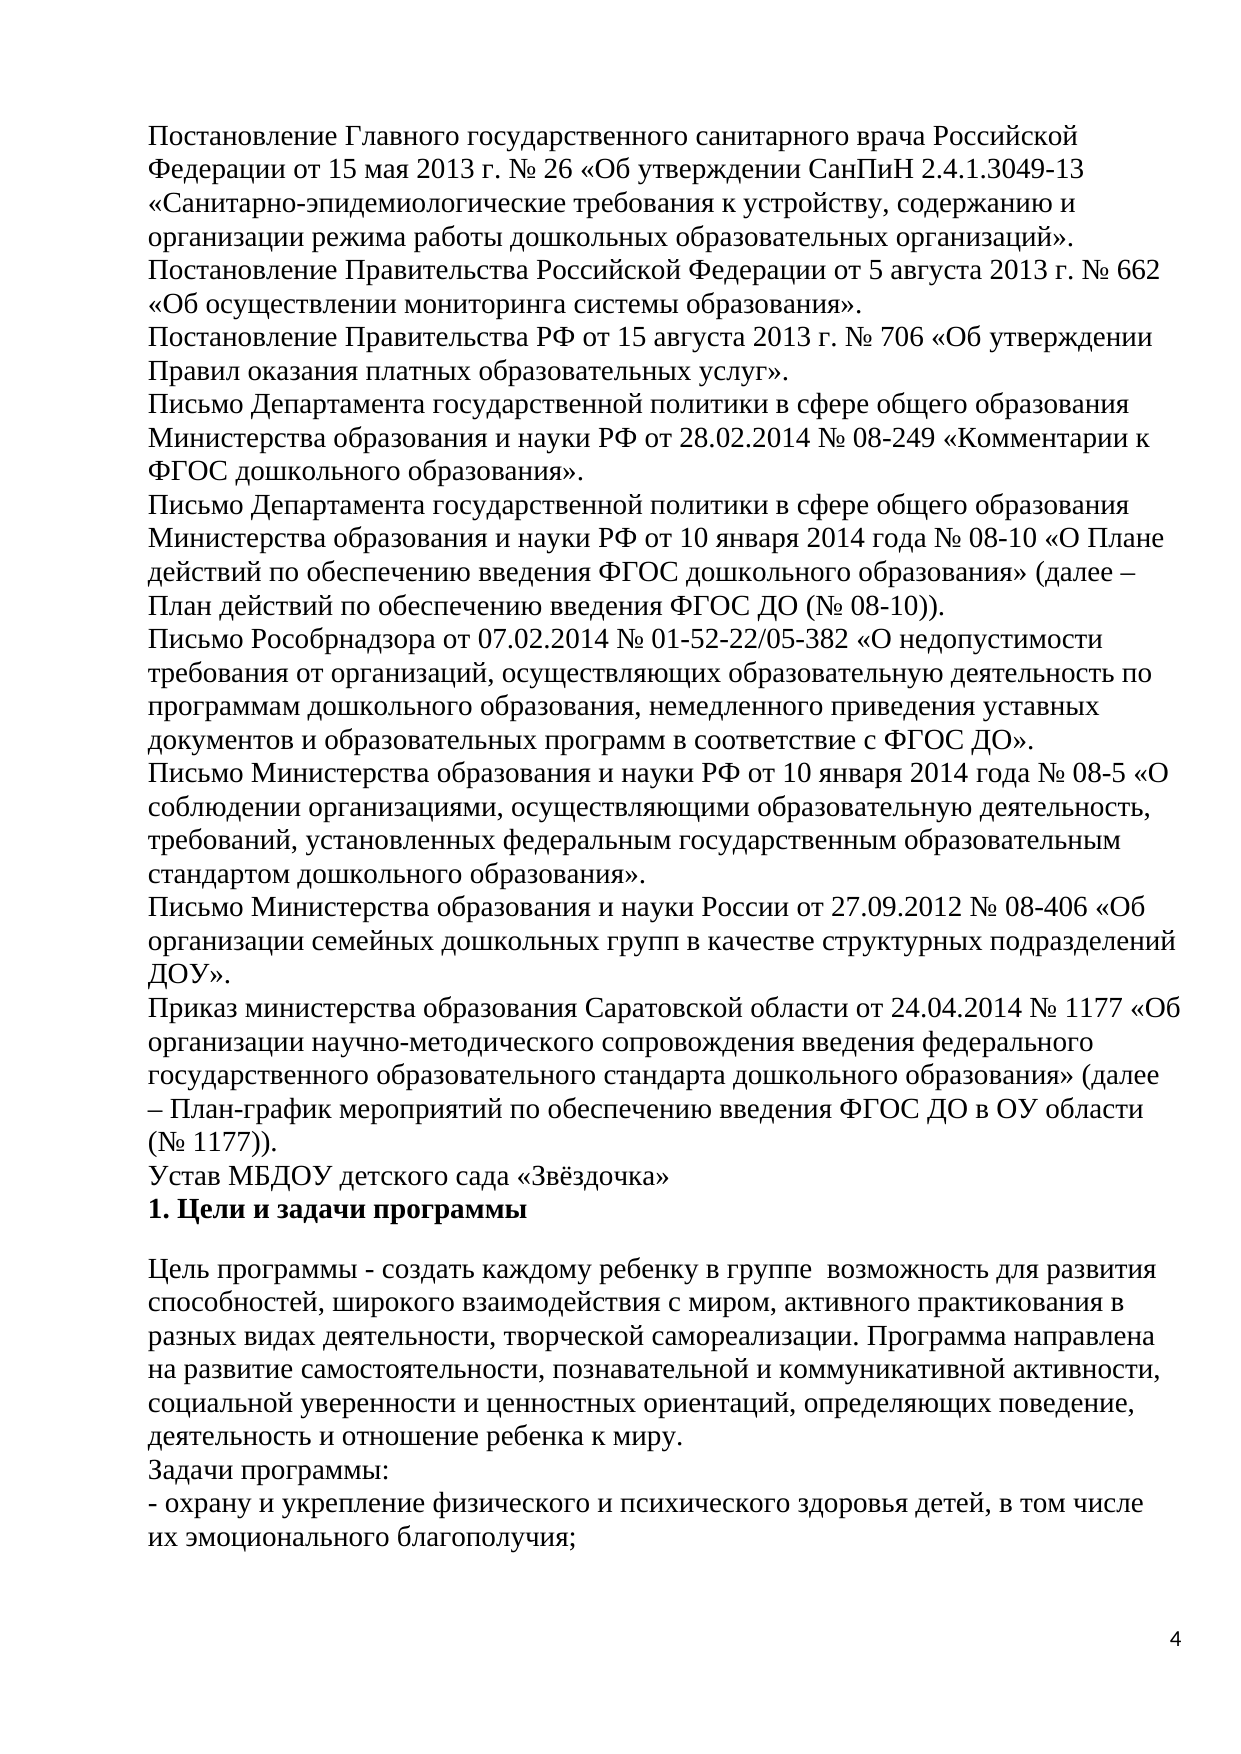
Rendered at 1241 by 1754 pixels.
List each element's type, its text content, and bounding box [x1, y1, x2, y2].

text Письмо Министерства образования и науки России от 27.09.2012 № 08-406 «Об организации семейных дошкольных групп в качестве структурных подразделений ДОУ». [148, 889, 1181, 990]
text Постановление Правительства РФ от 15 августа 2013 г. № 706 «Об утверждении Правил оказания платных образовательных услуг». [148, 319, 1181, 386]
text Письмо Департамента государственной политики в сфере общего образования Министерства образования и науки РФ от 28.02.2014 № 08-249 «Комментарии к ФГОС дошкольного образования». [148, 386, 1181, 487]
text Постановление Главного государственного санитарного врача Российской Федерации от 15 мая 2013 г. № 26 «Об утверждении СанПиН 2.4.1.3049-13 «Санитарно-эпидемиологические требования к устройству, содержанию и организации режима работы дошкольных образовательных организаций». [148, 118, 1181, 252]
text Приказ министерства образования Саратовской области от 24.04.2014 № 1177 «Об организации научно-методического сопровождения введения федерального государственного образовательного стандарта дошкольного образования» (далее – План-график мероприятий по обеспечению введения ФГОС ДО в ОУ области (№ 1177)). [148, 990, 1181, 1158]
text 1. Цели и задачи программы [148, 1191, 1181, 1225]
text Постановление Правительства Российской Федерации от 5 августа 2013 г. № 662 «Об осуществлении мониторинга системы образования». [148, 252, 1181, 319]
text - охрану и укрепление физического и психического здоровья детей, в том числе их эмоционального благополучия; [148, 1486, 1181, 1553]
text Устав МБДОУ детского сада «Звёздочка» [148, 1158, 1181, 1191]
text Цель программы - создать каждому ребенку в группе возможность для развития способностей, широкого взаимодействия с миром, активного практикования в разных видах деятельности, творческой самореализации. Программа направлена на развитие самостоятельности, познавательной и коммуникативной активности, социальной уверенности и ценностных ориентаций, определяющих поведение, деятельность и отношение ребенка к миру. [148, 1251, 1181, 1452]
text Письмо Департамента государственной политики в сфере общего образования Министерства образования и науки РФ от 10 января 2014 года № 08-10 «О Плане действий по обеспечению введения ФГОС дошкольного образования» (далее – План действий по обеспечению введения ФГОС ДО (№ 08-10)). [148, 487, 1181, 621]
text Письмо Рособрнадзора от 07.02.2014 № 01-52-22/05-382 «О недопустимости требования от организаций, осуществляющих образовательную деятельность по программам дошкольного образования, немедленного приведения уставных документов и образовательных программ в соответствие с ФГОС ДО». [148, 621, 1181, 755]
text Задачи программы: [148, 1452, 1181, 1486]
text Письмо Министерства образования и науки РФ от 10 января 2014 года № 08-5 «О соблюдении организациями, осуществляющими образовательную деятельность, требований, установленных федеральным государственным образовательным стандартом дошкольного образования». [148, 755, 1181, 889]
